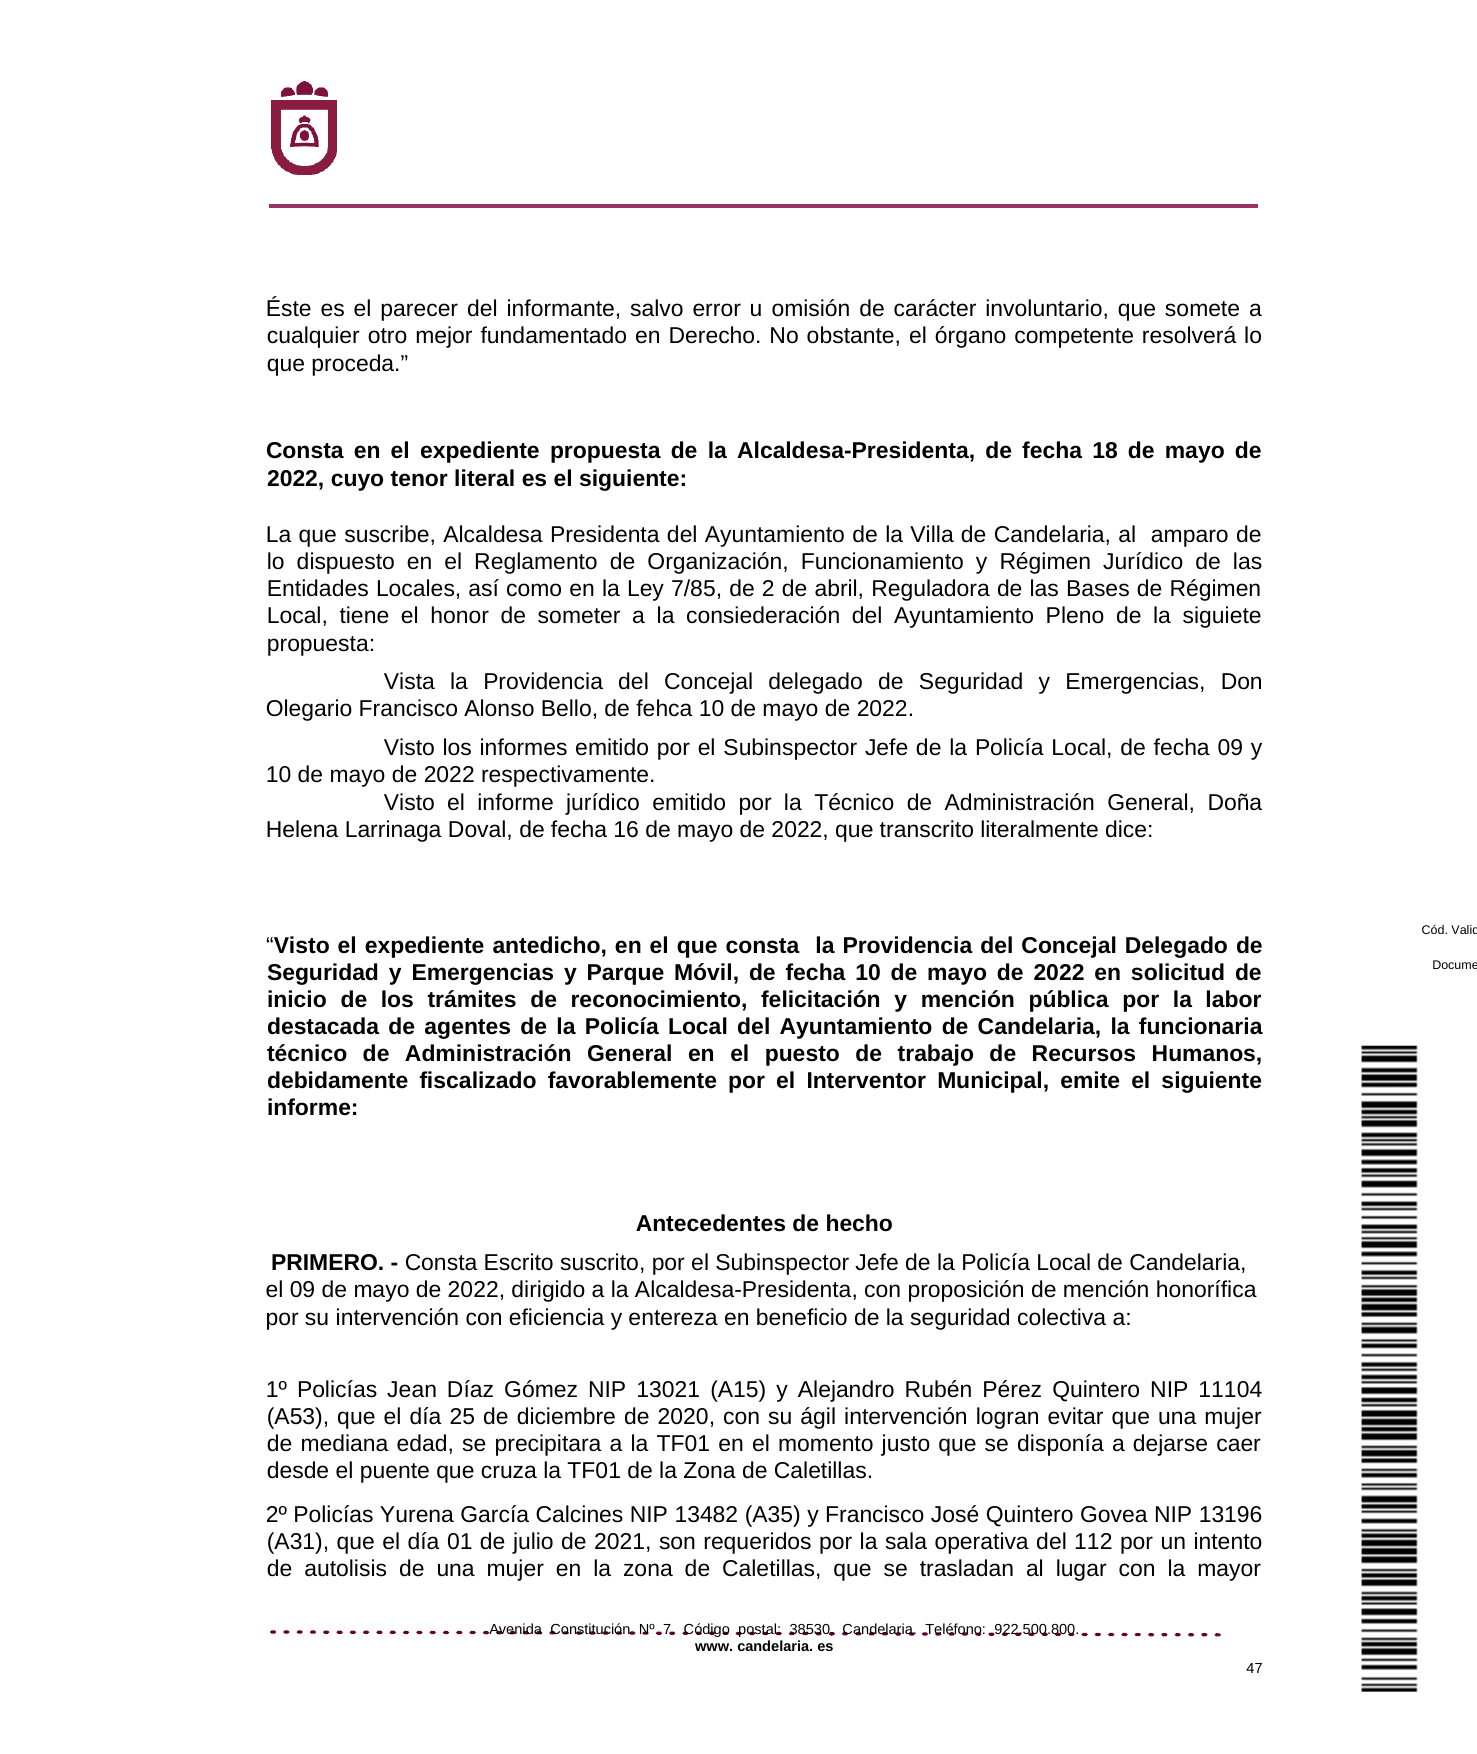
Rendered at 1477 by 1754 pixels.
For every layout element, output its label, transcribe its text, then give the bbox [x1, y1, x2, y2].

text “Visto el expediente antedicho, en el que consta la Providencia del Concejal Delegado de Seguridad y Emergencias y Parque Móvil, de fecha 10 de mayo de 2022 en solicitud de inicio de los trámites de reconocimiento, felicitación y mención pública por la labor destacada de agentes de la Policía Local del Ayuntamiento de Candelaria, la funcionaria técnico de Administración General en el puesto de trabajo de Recursos Humanos, debidamente fiscalizado favorablemente por el Interventor Municipal, emite el siguiente informe: [266, 932, 1263, 1121]
text PRIMERO. - Consta Escrito suscrito, por el Subinspector Jefe de la Policía Local de Candelaria, el 09 de mayo de 2022, dirigido a la Alcaldesa-Presidenta, con proposición de mención honorífica por su intervención con eficiencia y entereza en beneficio de la seguridad colectiva a: [264, 1249, 1267, 1331]
text Visto los informes emitido por el Subinspector Jefe de la Policía Local, de fecha 09 y 10 de mayo de 2022 respectivamente. [266, 734, 1263, 787]
subtitle Antecedentes de hecho [275, 1210, 1253, 1237]
picture [1362, 1046, 1420, 1691]
text Vista la Providencia del Concejal delegado de Seguridad y Emergencias, Don Olegario Francisco Alonso Bello, de fehca 10 de mayo de 2022. [266, 668, 1263, 722]
picture [271, 81, 337, 175]
text 1º Policías Jean Díaz Gómez NIP 13021 (A15) y Alejandro Rubén Pérez Quintero NIP 11104 (A53), que el día 25 de diciembre de 2020, con su ágil intervención logran evitar que una mujer de mediana edad, se precipitara a la TF01 en el momento justo que se disponía a dejarse caer desde el puente que cruza la TF01 de la Zona de Caletillas. [266, 1376, 1263, 1483]
text Éste es el parecer del informante, salvo error u omisión de carácter involuntario, que somete a cualquier otro mejor fundamentado en Derecho. No obstante, el órgano competente resolverá lo que proceda.” [266, 295, 1263, 376]
text Consta en el expediente propuesta de la Alcaldesa-Presidenta, de fecha 18 de mayo de 2022, cuyo tenor literal es el siguiente: [266, 437, 1263, 491]
text La que suscribe, Alcaldesa Presidenta del Ayuntamiento de la Villa de Candelaria, al amparo de lo dispuesto en el Reglamento de Organización, Funcionamiento y Régimen Jurídico de las Entidades Locales, así como en la Ley 7/85, de 2 de abril, Reguladora de las Bases de Régimen Local, tiene el honor de someter a la consiederación del Ayuntamiento Pleno de la siguiete propuesta: [266, 521, 1263, 656]
text Visto el informe jurídico emitido por la Técnico de Administración General, Doña Helena Larrinaga Doval, de fecha 16 de mayo de 2022, que transcrito literalmente dice: [266, 789, 1263, 842]
